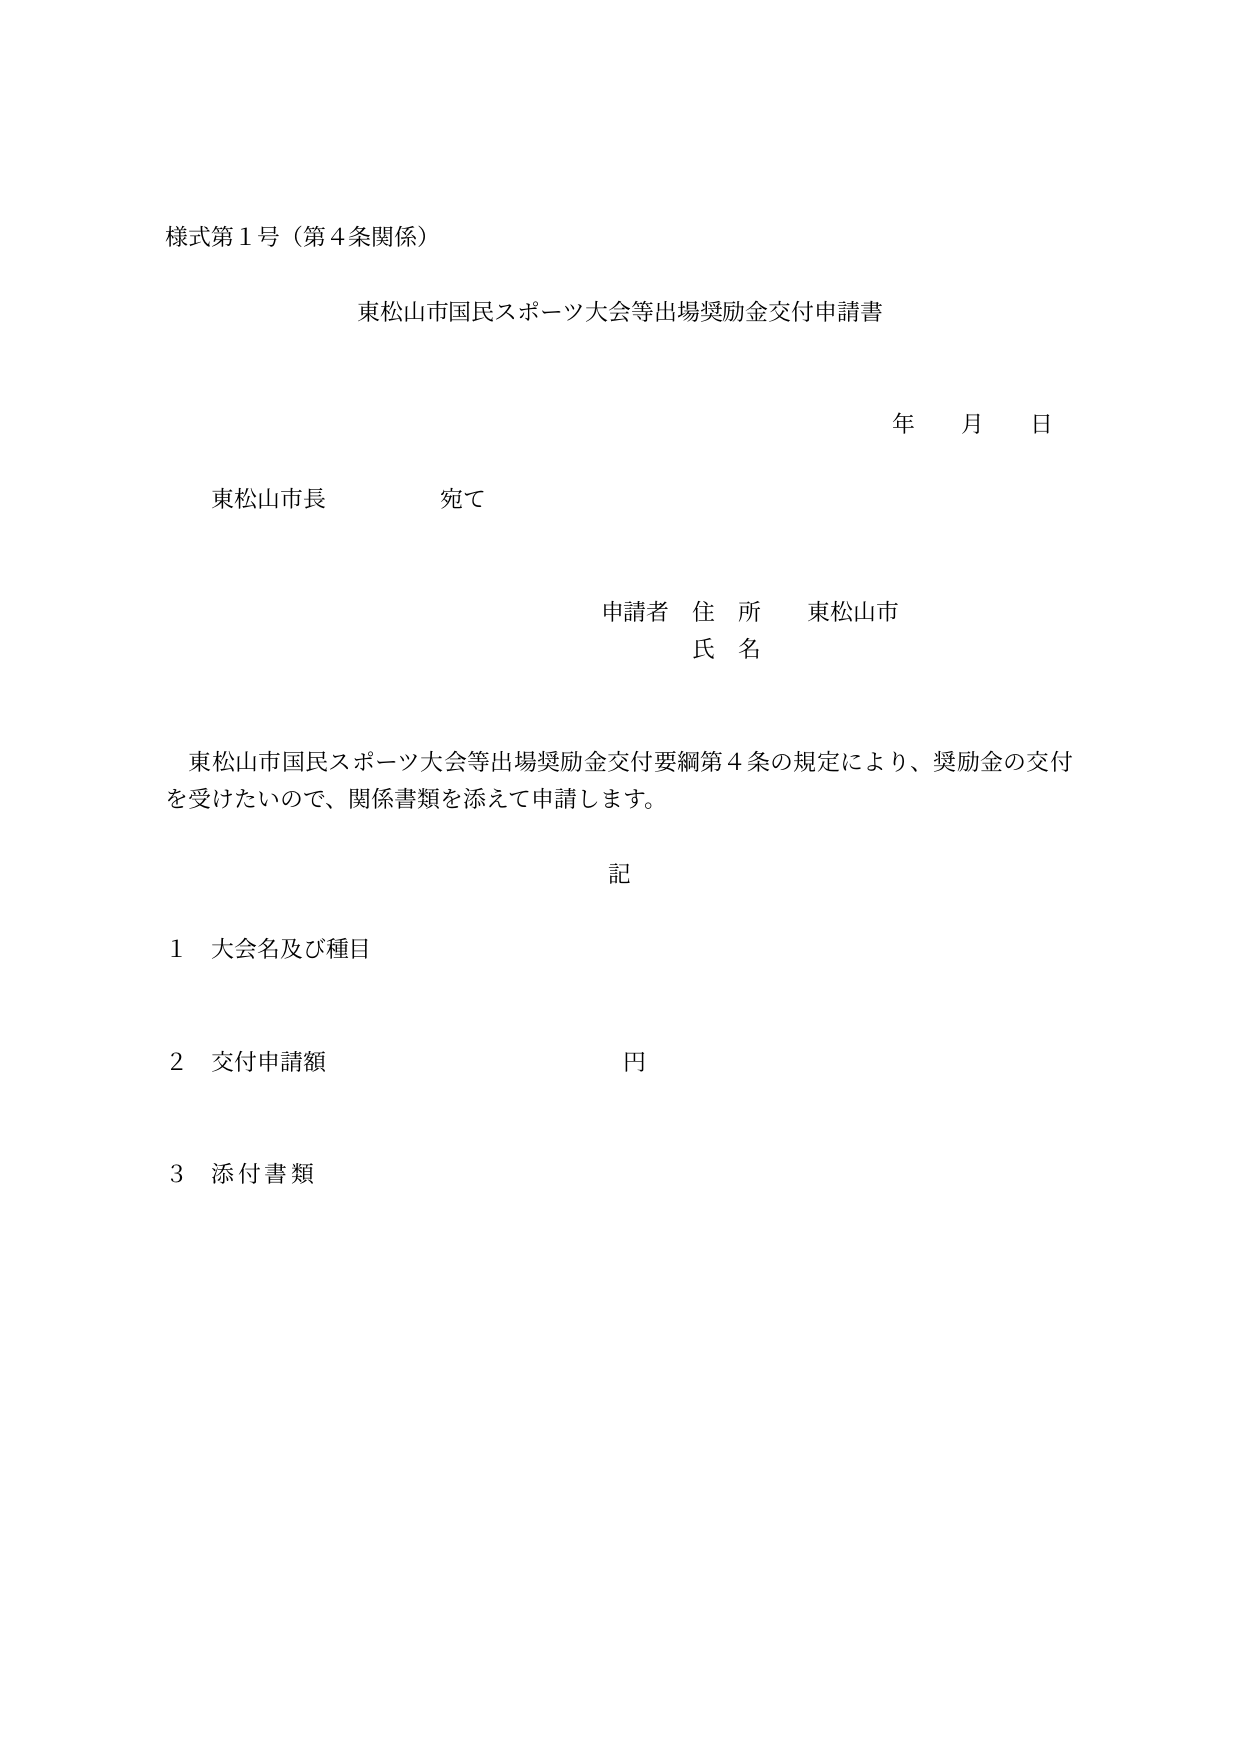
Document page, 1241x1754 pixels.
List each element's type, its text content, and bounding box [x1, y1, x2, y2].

text 氏 名 [165, 629, 1075, 667]
text ２ 交付申請額 円 [165, 1042, 1075, 1079]
text 年 月 日 [165, 404, 1053, 442]
text ３ 添付書類 [165, 1154, 1075, 1192]
text １ 大会名及び種目 [165, 929, 1075, 967]
text 東松山市国民スポーツ大会等出場奨励金交付要綱第４条の規定により、奨励金の交付を受けたいので、関係書類を添えて申請します。 [165, 742, 1075, 817]
text 東松山市国民スポーツ大会等出場奨励金交付申請書 [165, 292, 1075, 329]
subtitle 記 [165, 854, 1075, 892]
text 東松山市長 宛て [165, 479, 1075, 517]
text 様式第１号（第４条関係） [165, 217, 1075, 254]
text 申請者 住 所 東松山市 [165, 592, 1075, 629]
